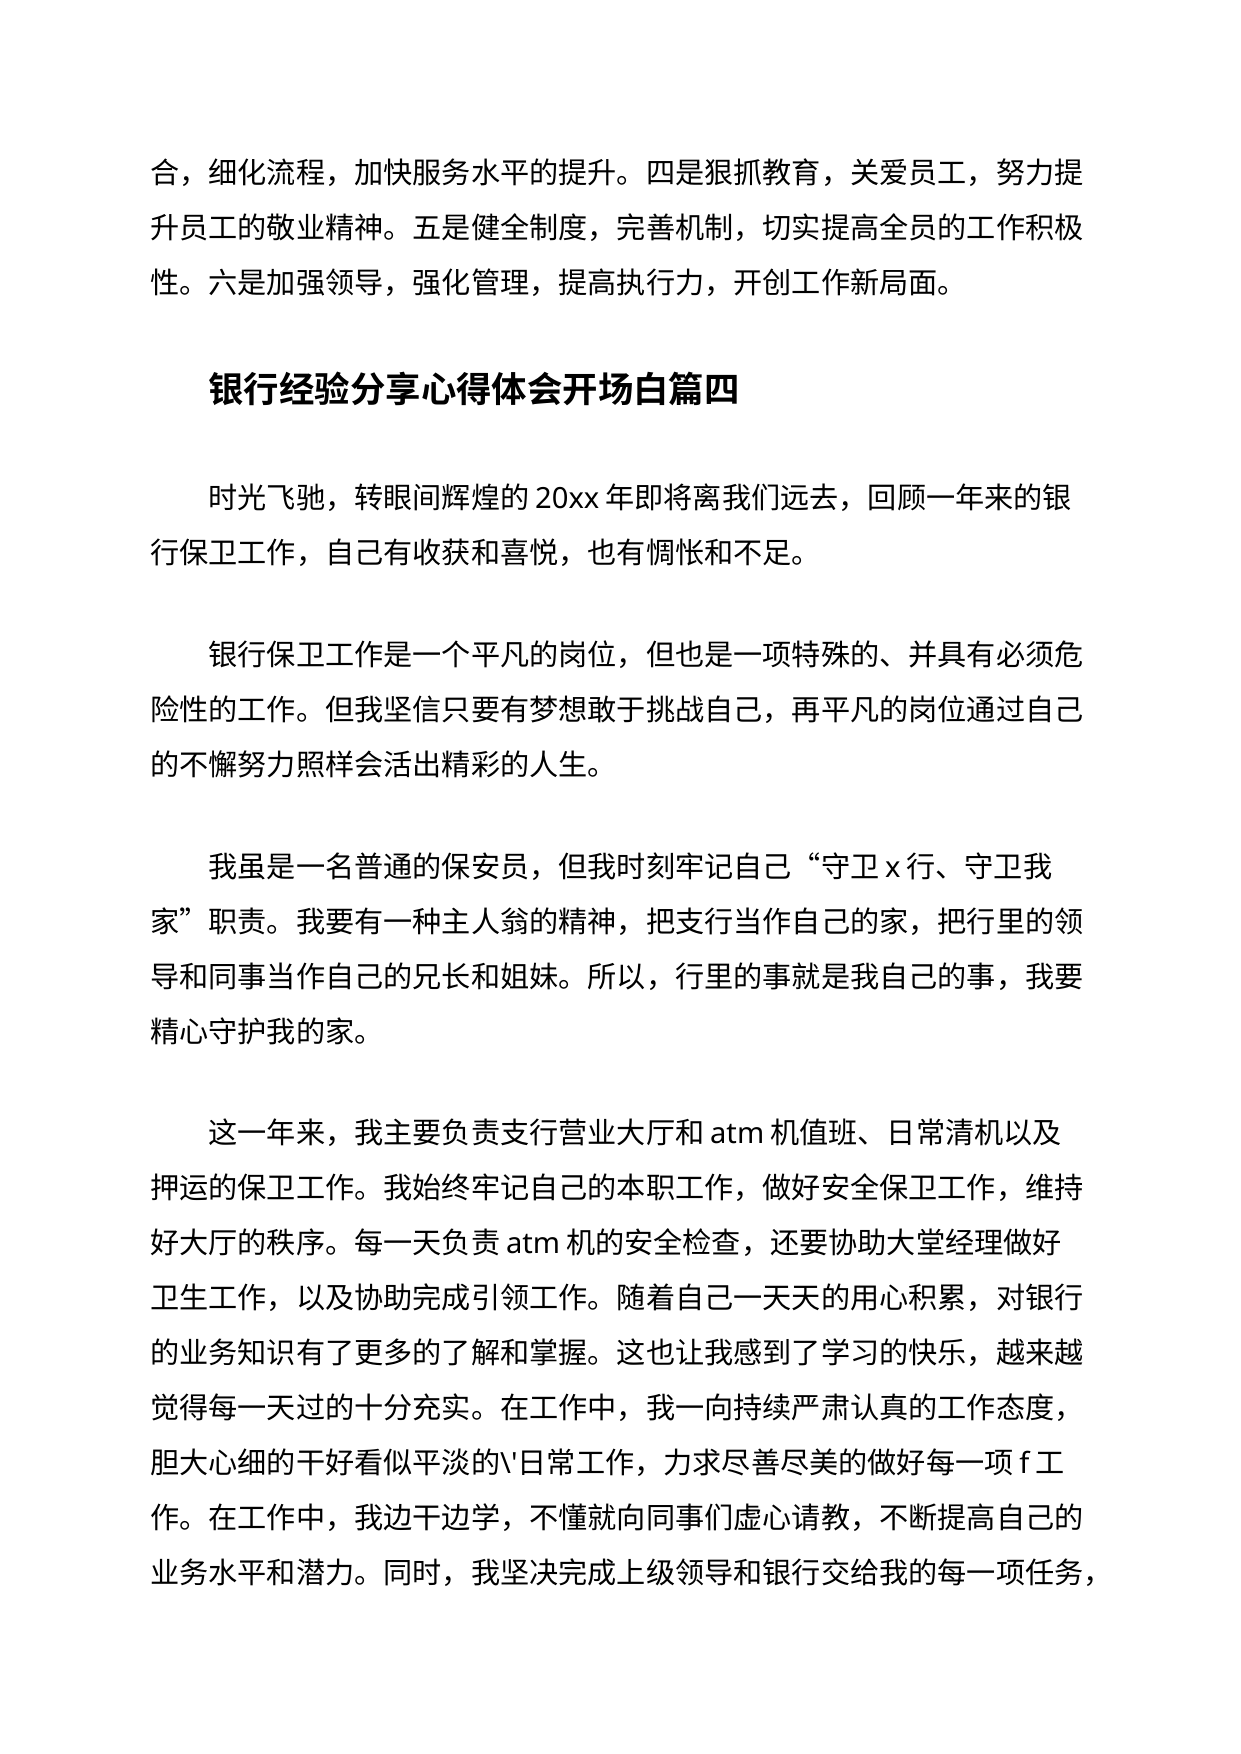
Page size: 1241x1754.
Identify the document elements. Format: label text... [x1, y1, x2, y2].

text 银行保卫工作是一个平凡的岗位，但也是一项特殊的、并具有必须危险性的工作。但我坚信只要有梦想敢于挑战自己，再平凡的岗位通过自己的不懈努力照样会活出精彩的人生。 [150, 632, 1090, 784]
text 时光飞驰，转眼间辉煌的20xx年即将离我们远去，回顾一年来的银行保卫工作，自己有收获和喜悦，也有惆怅和不足。 [150, 475, 1090, 572]
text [150, 1110, 1090, 1592]
text 银行经验分享心得体会开场白篇四 [150, 362, 1090, 413]
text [150, 150, 1090, 302]
text 我虽是一名普通的保安员，但我时刻牢记自己“守卫x行、守卫我家”职责。我要有一种主人翁的精神，把支行当作自己的家，把行里的领导和同事当作自己的兄长和姐妹。所以，行里的事就是我自己的事，我要精心守护我的家。 [150, 843, 1090, 1050]
